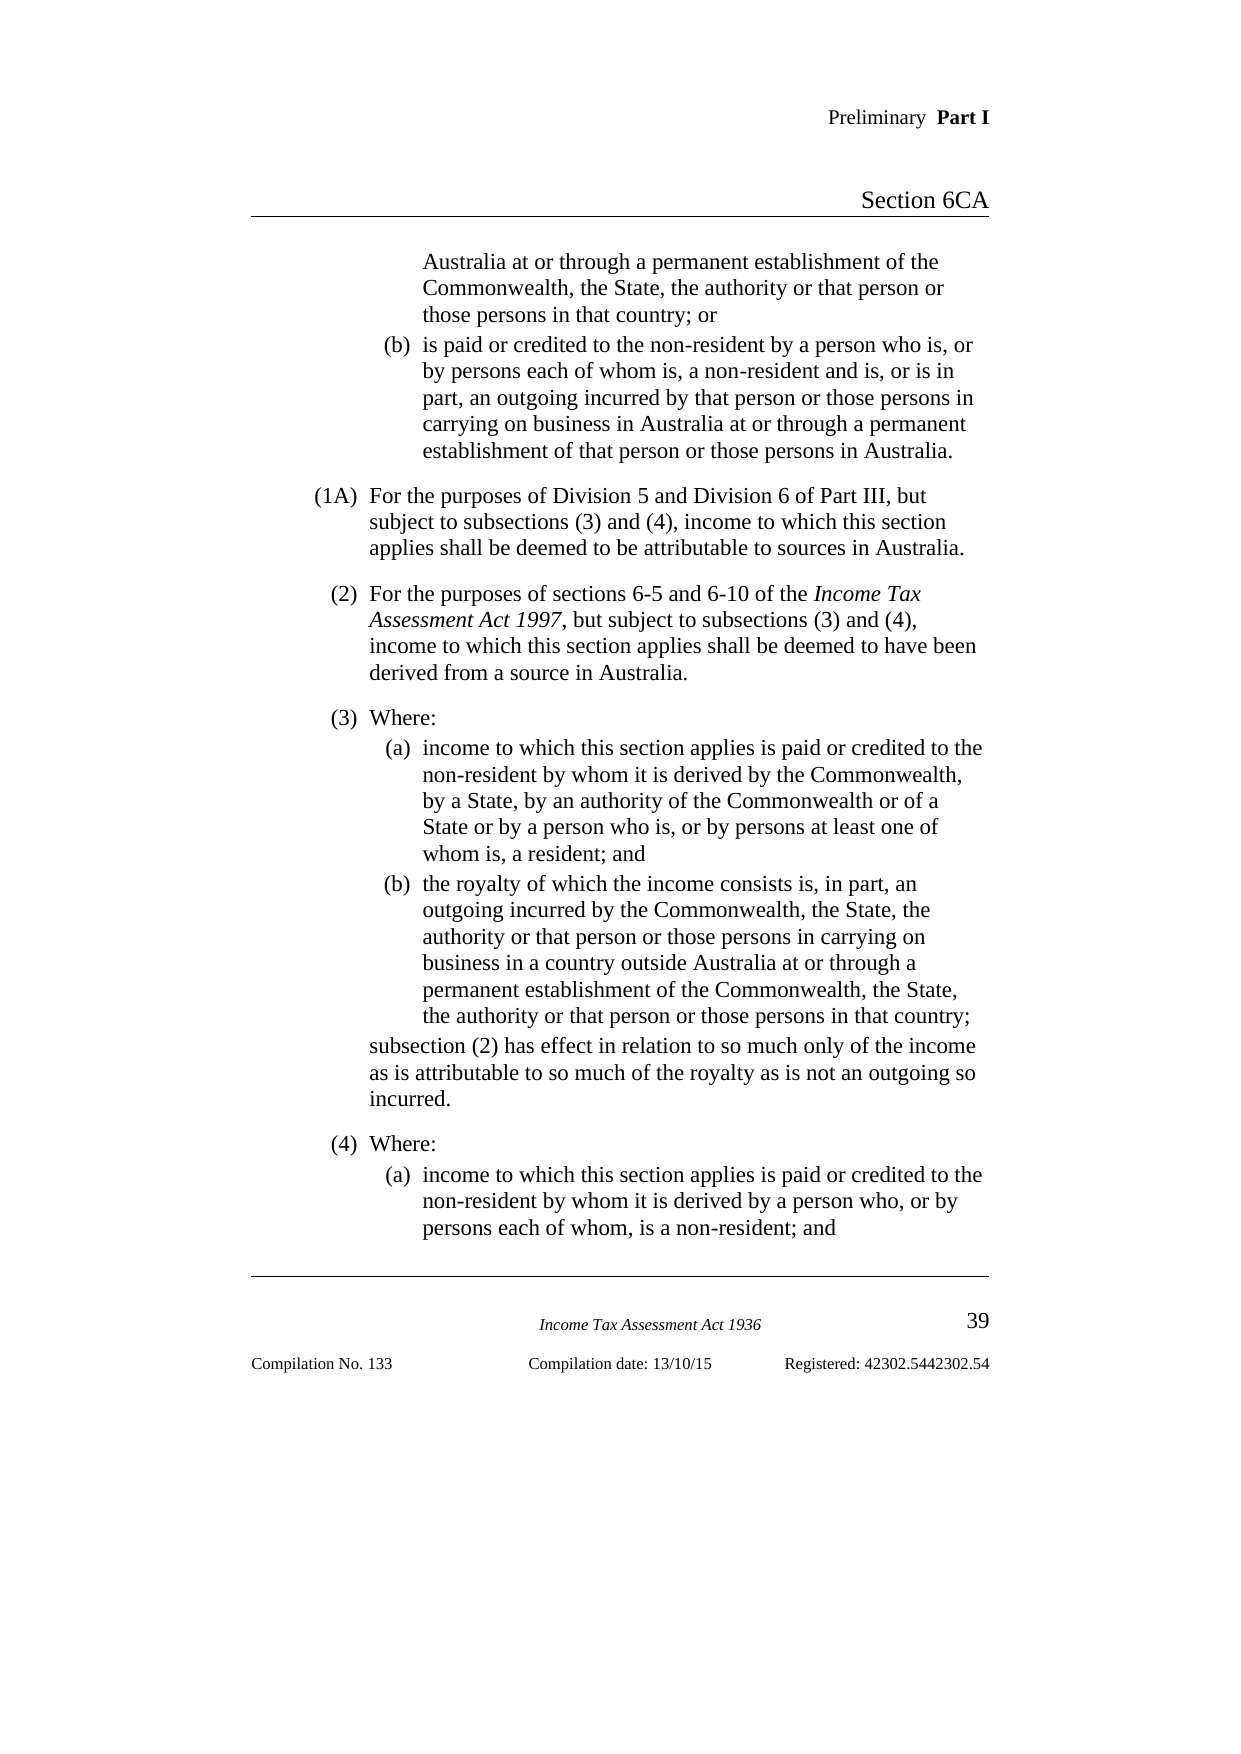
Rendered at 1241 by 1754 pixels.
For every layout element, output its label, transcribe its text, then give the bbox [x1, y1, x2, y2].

text (a) income to which this section applies is paid or credited to the non-resident by whom it is derived by the Commonwealth, by a State, by an authority of the Commonwealth or of a State or by a person who is, or by persons at least one of whom is, a resident; and [251, 734, 989, 866]
text (4) Where: [251, 1130, 989, 1157]
text (b) the royalty of which the income consists is, in part, an outgoing incurred by the Commonwealth, the State, the authority or that person or those persons in carrying on business in a country outside Australia at or through a permanent establishment of the Commonwealth, the State, the authority or that person or those persons in that country; [251, 870, 989, 1028]
text subsection (2) has effect in relation to so much only of the income as is attributable to so much of the royalty as is not an outgoing so incurred. [369, 1032, 989, 1112]
text (1A) For the purposes of Division 5 and Division 6 of Part III, but subject to subsections (3) and (4), income to which this section applies shall be deemed to be attributable to sources in Australia. [251, 482, 989, 561]
text (3) Where: [251, 704, 989, 730]
text (a) income to which this section applies is paid or credited to the non-resident by whom it is derived by a person who, or by persons each of whom, is a non-resident; and [251, 1161, 989, 1240]
text (2) For the purposes of sections 6-5 and 6-10 of the Income Tax Assessment Act 1997, but subject to subsections (3) and (4), income to which this section applies shall be deemed to have been derived from a source in . [251, 579, 989, 685]
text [251, 248, 989, 327]
text (b) is paid or credited to the non-resident by a person who is, or by persons each of whom is, a non-resident and is, or is in part, an outgoing incurred by that person or those persons in carrying on business in at or through a permanent establishment of that person or those persons in . [251, 331, 989, 463]
